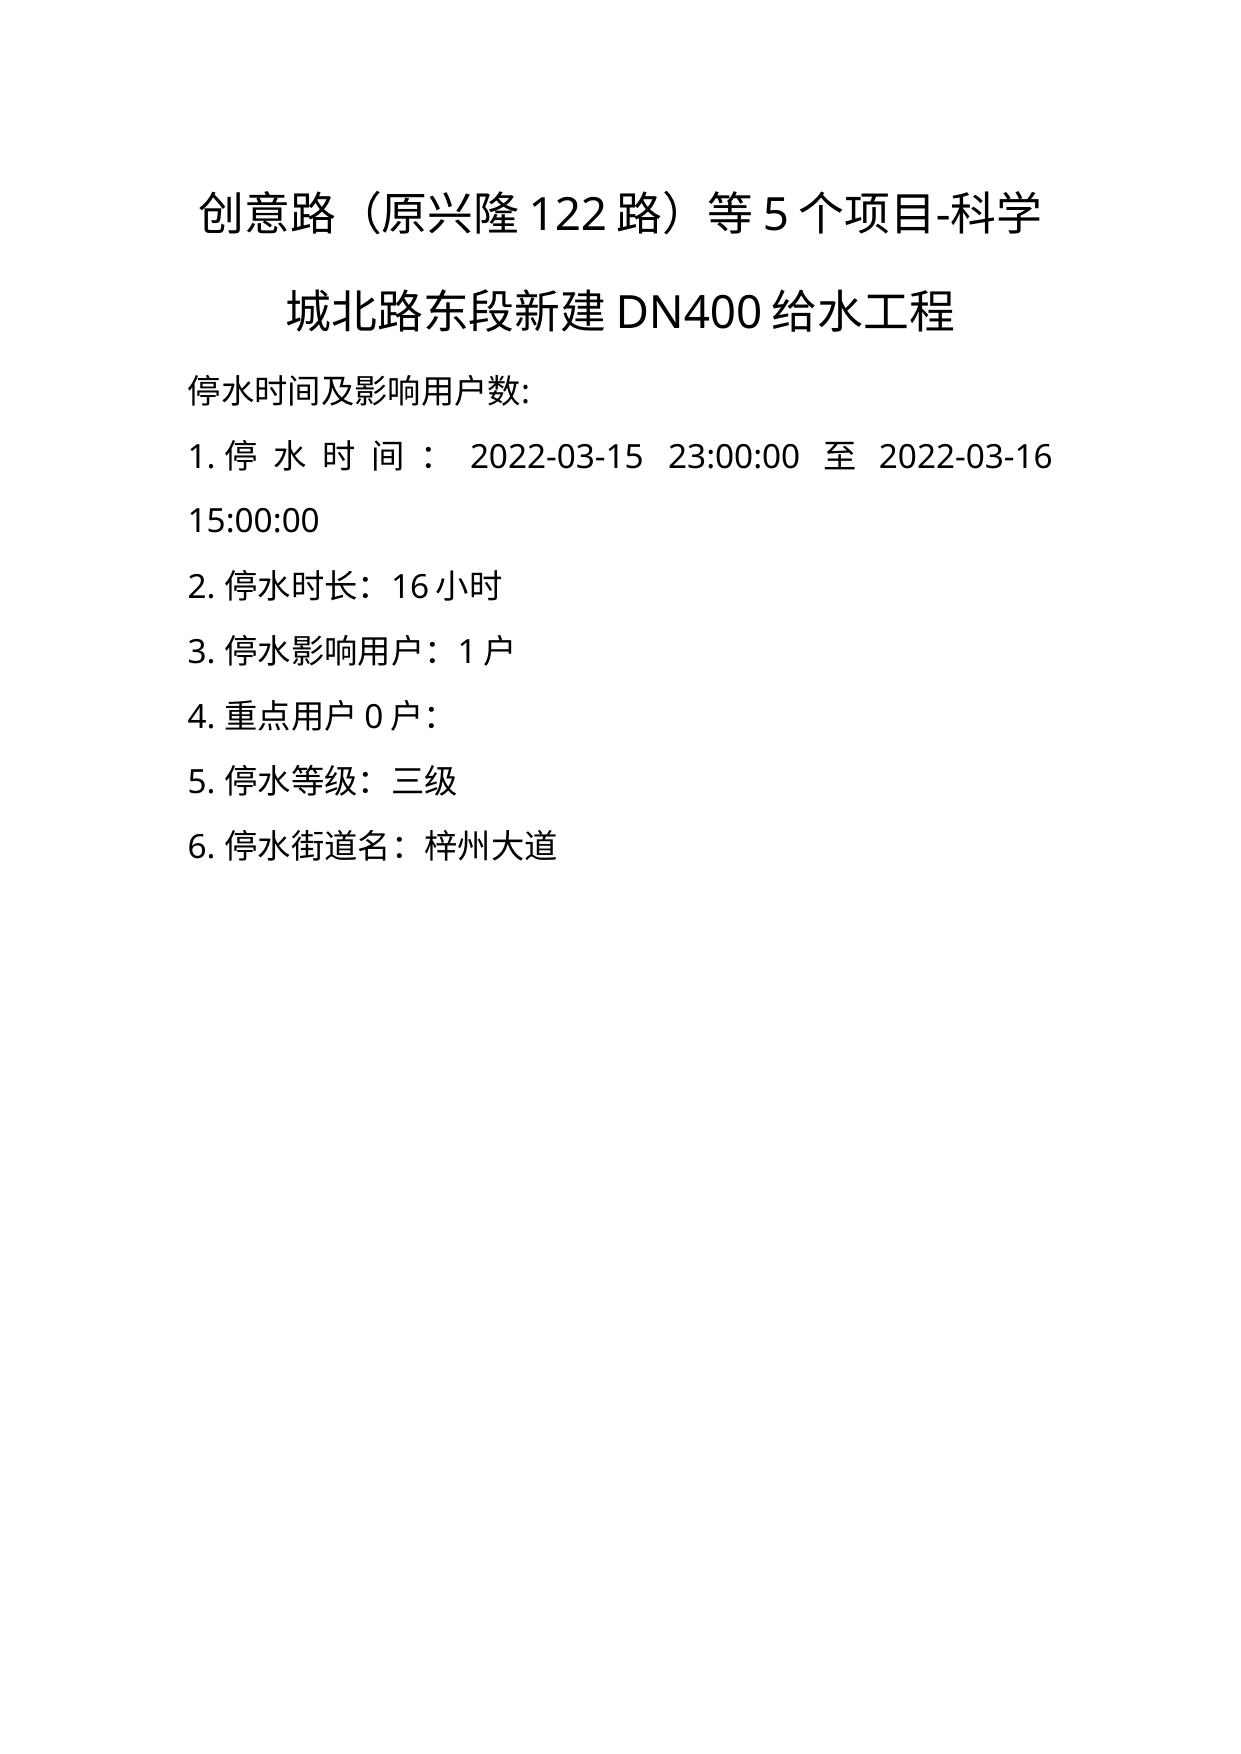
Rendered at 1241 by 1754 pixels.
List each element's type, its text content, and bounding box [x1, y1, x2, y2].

list 停水街道名：梓州大道 [187, 812, 1053, 877]
list 停水时间：2022-03-15 23:00:00至2022-03-16 15:00:00 [187, 422, 1053, 552]
list 停水影响用户：1户 [187, 617, 1053, 682]
list 停水等级：三级 [187, 747, 1053, 812]
text 创意路（原兴隆122路）等5个项目-科学城北路东段新建DN400给水工程 [187, 162, 1053, 357]
text 停水时间及影响用户数: [187, 357, 1053, 422]
list 重点用户0户： [187, 682, 1053, 747]
list 停水时长：16小时 [187, 552, 1053, 617]
